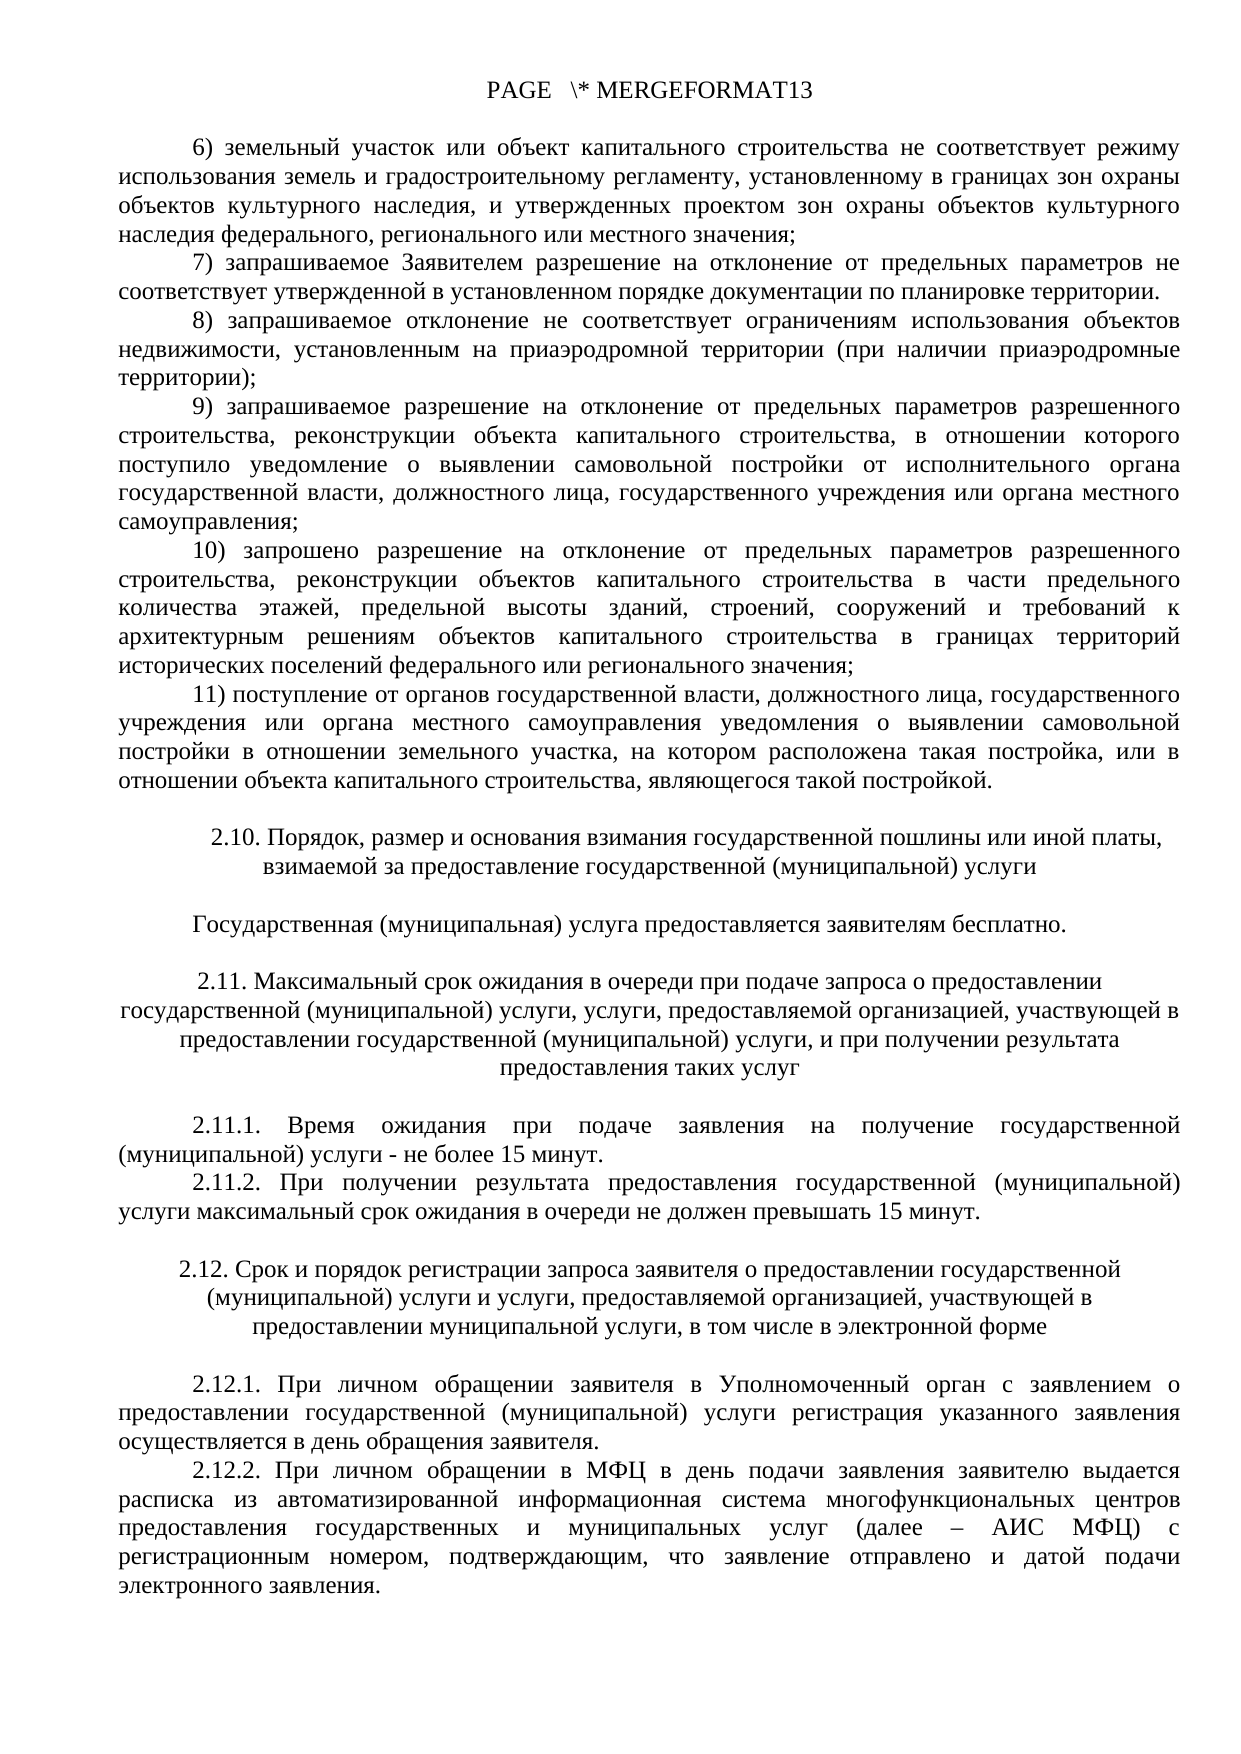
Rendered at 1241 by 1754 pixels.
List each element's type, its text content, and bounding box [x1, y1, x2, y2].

text 2.12. Срок и порядок регистрации запроса заявителя о предоставлении государственной (муниципальной) услуги и услуги, предоставляемой организацией, участвующей в предоставлении муниципальной услуги, в том числе в электронной форме [118, 1254, 1181, 1340]
text 10) запрошено разрешение на отклонение от предельных параметров разрешенного строительства, реконструкции объектов капитального строительства в части предельного количества этажей, предельной высоты зданий, строений, сооружений и требований к архитектурным решениям объектов капитального строительства в границах территорий исторических поселений федерального или регионального значения; [118, 535, 1181, 679]
text 2.11.2. При получении результата предоставления государственной (муниципальной) услуги максимальный срок ожидания в очереди не должен превышать 15 минут. [118, 1167, 1181, 1225]
text 11) поступление от органов государственной власти, должностного лица, государственного учреждения или органа местного самоуправления уведомления о выявлении самовольной постройки в отношении земельного участка, на котором расположена такая постройка, или в отношении объекта капитального строительства, являющегося такой постройкой. [118, 679, 1181, 794]
text 2.10. Порядок, размер и основания взимания государственной пошлины или иной платы, взимаемой за предоставление государственной (муниципальной) услуги [118, 822, 1181, 880]
text 8) запрашиваемое отклонение не соответствует ограничениям использования объектов недвижимости, установленным на приаэродромной территории (при наличии приаэродромные территории); [118, 305, 1181, 391]
text 7) запрашиваемое Заявителем разрешение на отклонение от предельных параметров не соответствует утвержденной в установленном порядке документации по планировке территории. [118, 247, 1181, 305]
text Государственная (муниципальная) услуга предоставляется заявителям бесплатно. [118, 909, 1181, 937]
text 2.12.2. При личном обращении в МФЦ в день подачи заявления заявителю выдается расписка из автоматизированной информационная система многофункциональных центров предоставления государственных и муниципальных услуг (далее – АИС МФЦ) с регистрационным номером, подтверждающим, что заявление отправлено и датой подачи электронного заявления. [118, 1455, 1181, 1599]
text 6) земельный участок или объект капитального строительства не соответствует режиму использования земель и градостроительному регламенту, установленному в границах зон охраны объектов культурного наследия, и утвержденных проектом зон охраны объектов культурного наследия федерального, регионального или местного значения; [118, 132, 1181, 247]
text 2.12.1. При личном обращении заявителя в Уполномоченный орган с заявлением о предоставлении государственной (муниципальной) услуги регистрация указанного заявления осуществляется в день обращения заявителя. [118, 1369, 1181, 1455]
text 2.11. Максимальный срок ожидания в очереди при подаче запроса о предоставлении государственной (муниципальной) услуги, услуги, предоставляемой организацией, участвующей в предоставлении государственной (муниципальной) услуги, и при получении результата предоставления таких услуг [118, 966, 1181, 1081]
text 2.11.1. Время ожидания при подаче заявления на получение государственной (муниципальной) услуги - не более 15 минут. [118, 1110, 1181, 1167]
text 9) запрашиваемое разрешение на отклонение от предельных параметров разрешенного строительства, реконструкции объекта капитального строительства, в отношении которого поступило уведомление о выявлении самовольной постройки от исполнительного органа государственной власти, должностного лица, государственного учреждения или органа местного самоуправления; [118, 391, 1181, 535]
